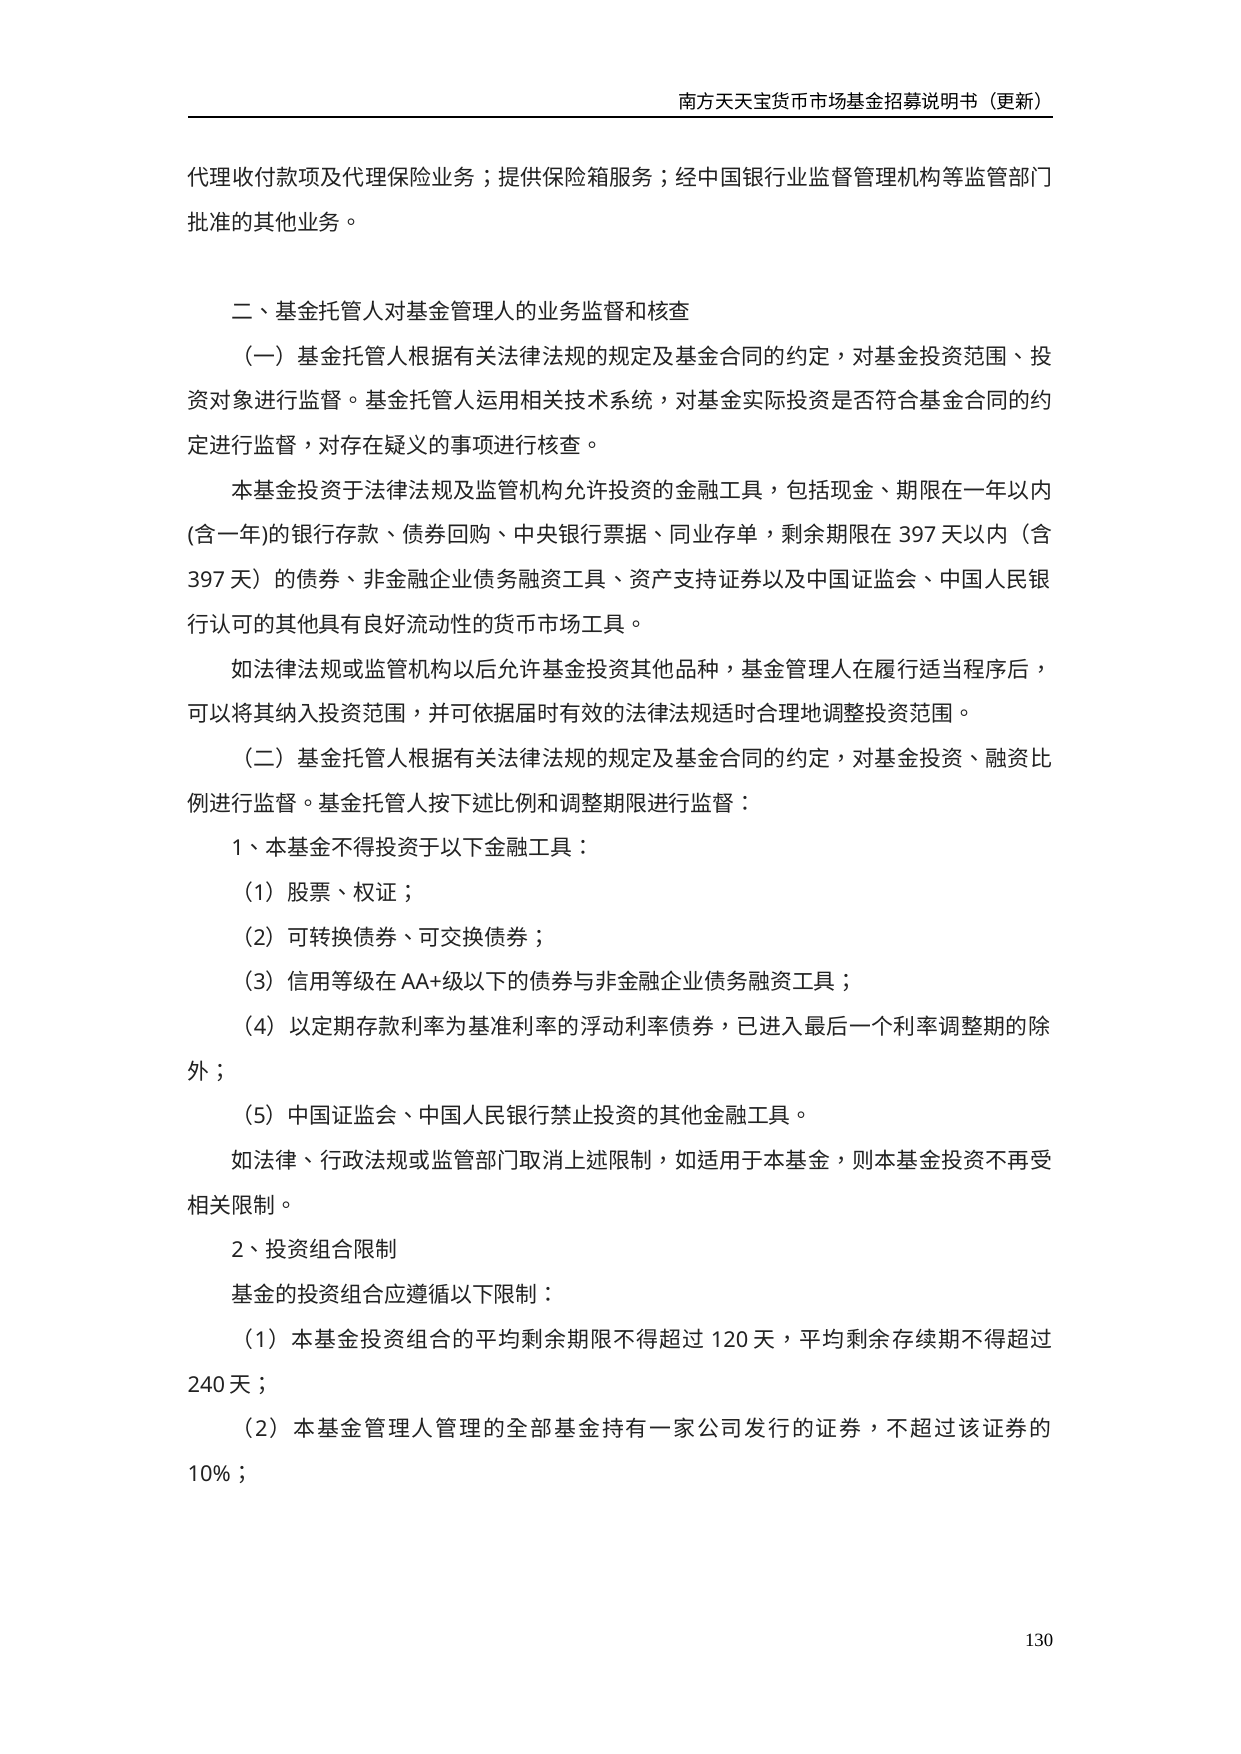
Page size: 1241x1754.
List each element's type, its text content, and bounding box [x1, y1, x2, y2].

text 二、基金托管人对基金管理人的业务监督和核查 [187, 296, 1053, 326]
text 如法律、行政法规或监管部门取消上述限制，如适用于本基金，则本基金投资不再受相关限制。 [187, 1145, 1053, 1219]
text （1）股票、权证； [187, 877, 1053, 907]
text 2、投资组合限制 [187, 1234, 1053, 1264]
text （5）中国证监会、中国人民银行禁止投资的其他金融工具。 [187, 1100, 1053, 1130]
text 如法律法规或监管机构以后允许基金投资其他品种，基金管理人在履行适当程序后，可以将其纳入投资范围，并可依据届时有效的法律法规适时合理地调整投资范围。 [187, 653, 1053, 728]
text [187, 162, 1053, 236]
text （2）本基金管理人管理的全部基金持有一家公司发行的证券，不超过该证券的10%； [187, 1413, 1053, 1488]
text 本基金投资于法律法规及监管机构允许投资的金融工具，包括现金、期限在一年以内(含一年)的银行存款、债券回购、中央银行票据、同业存单，剩余期限在397天以内（含397天）的债券、非金融企业债务融资工具、资产支持证券以及中国证监会、中国人民银行认可的其他具有良好流动性的货币市场工具。 [187, 475, 1053, 639]
text 1、本基金不得投资于以下金融工具： [187, 832, 1053, 862]
text （2）可转换债券、可交换债券； [187, 922, 1053, 951]
text （4）以定期存款利率为基准利率的浮动利率债券，已进入最后一个利率调整期的除外； [187, 1011, 1053, 1086]
text （二）基金托管人根据有关法律法规的规定及基金合同的约定，对基金投资、融资比例进行监督。基金托管人按下述比例和调整期限进行监督： [187, 743, 1053, 817]
text （一）基金托管人根据有关法律法规的规定及基金合同的约定，对基金投资范围、投资对象进行监督。基金托管人运用相关技术系统，对基金实际投资是否符合基金合同的约定进行监督，对存在疑义的事项进行核查。 [187, 341, 1053, 460]
text （1）本基金投资组合的平均剩余期限不得超过120天，平均剩余存续期不得超过240天； [187, 1324, 1053, 1398]
text 基金的投资组合应遵循以下限制： [187, 1279, 1053, 1309]
text （3）信用等级在AA+级以下的债券与非金融企业债务融资工具； [187, 966, 1053, 996]
